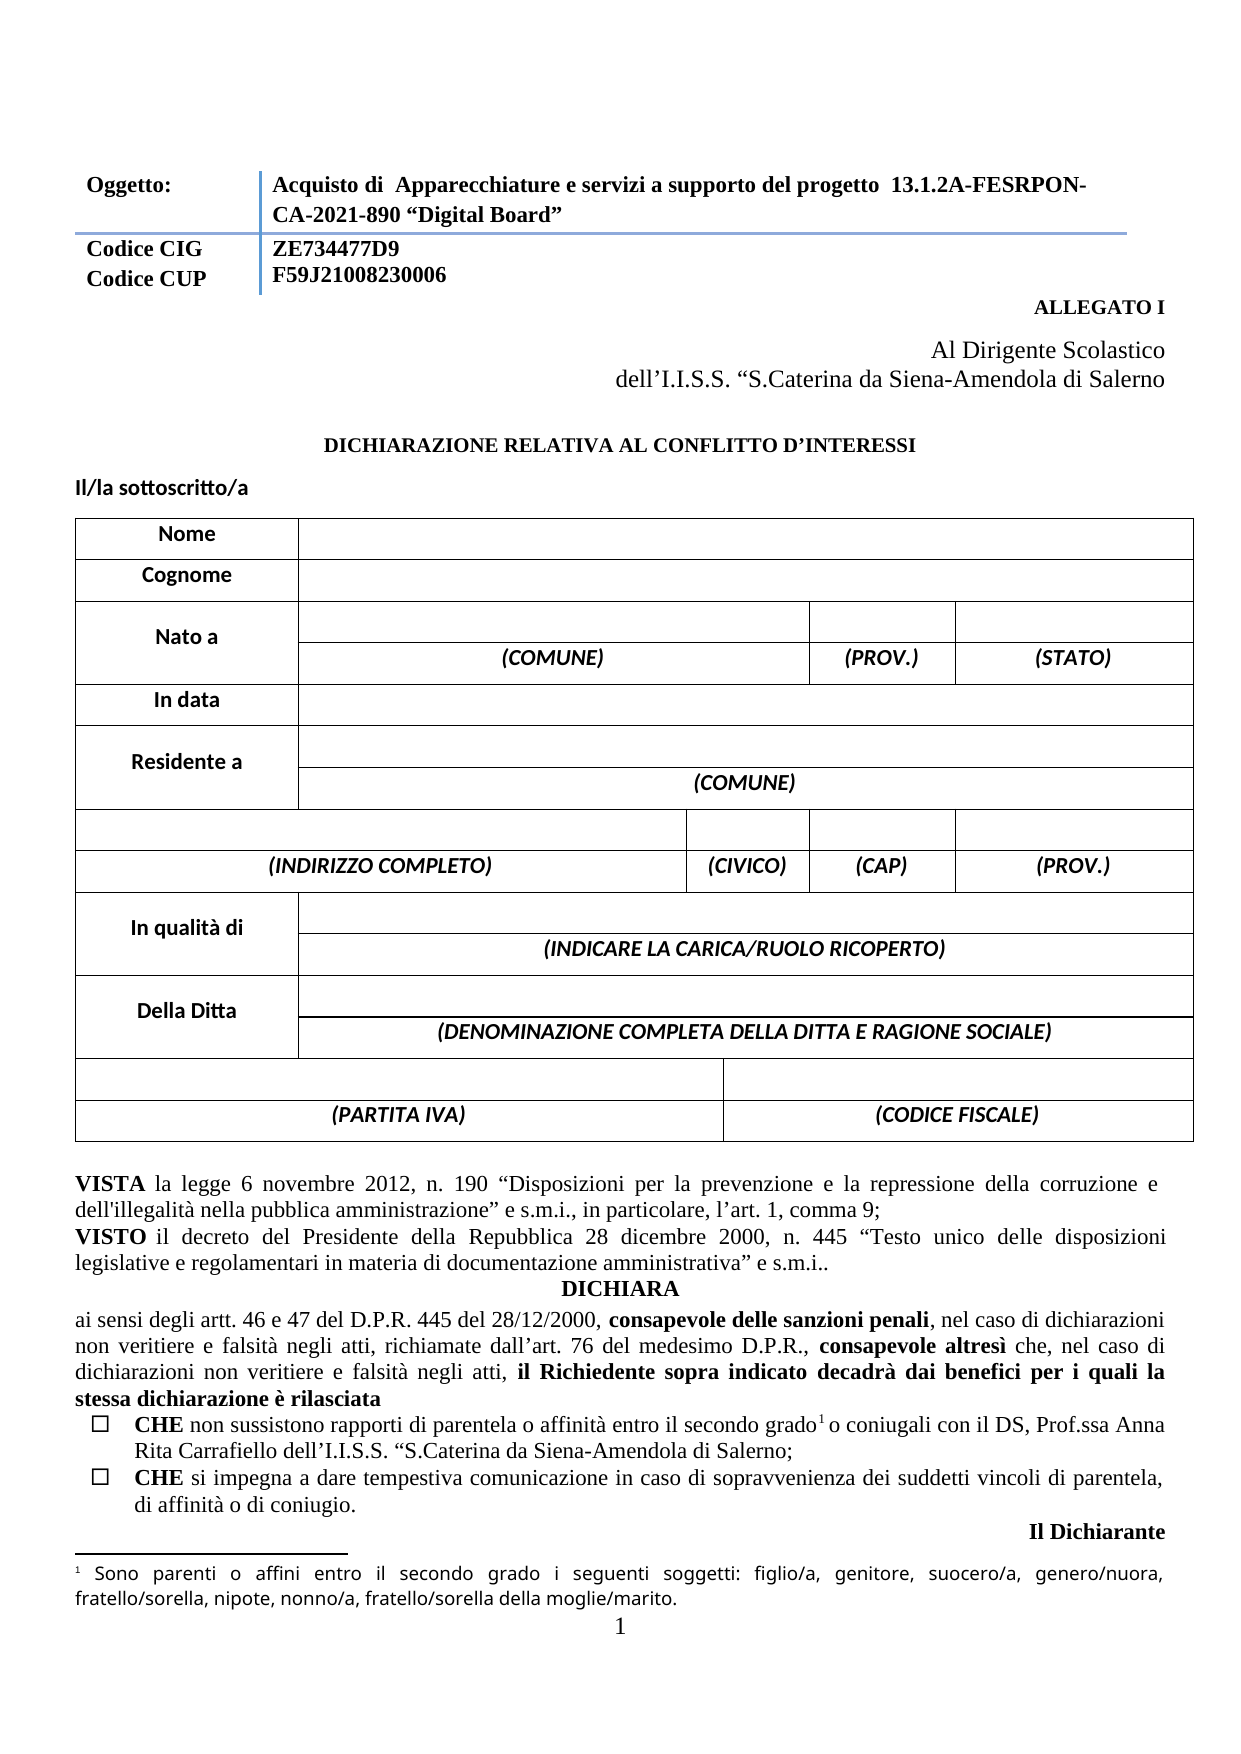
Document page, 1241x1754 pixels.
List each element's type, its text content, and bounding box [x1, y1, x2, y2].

text dell’I.I.S.S. “S.Caterina da Siena-Amendola di Salerno [75, 364, 1165, 393]
text ai sensi degli artt. 46 e 47 del D.P.R. 445 del 28/12/2000, consapevole delle sanzioni penali, nel caso di dichiarazioni non veritiere e falsità negli atti, richiamate dall’art. 76 del medesimo D.P.R., consapevole altresì che, nel caso di dichiarazioni non veritiere e falsità negli atti, il Richiedente sopra indicato decadrà dai benefici per i quali la stessa dichiarazione è rilasciata [75, 1306, 1165, 1411]
table_cell [956, 602, 1193, 642]
table_cell [299, 685, 1193, 725]
table_cell [299, 602, 809, 642]
text VISTO il decreto del Presidente della Repubblica 28 dicembre 2000, n. 445 “Testo unico delle disposizioni legislative e regolamentari in materia di documentazione amministrativa” e s.m.i.. [75, 1223, 1167, 1276]
table_cell (STATO) [956, 643, 1193, 684]
table_cell [810, 810, 955, 850]
table_cell [956, 810, 1193, 850]
table_cell [299, 726, 1193, 767]
table_cell Codice CIG Codice CUP [75, 235, 259, 295]
table_cell (PROV.) [956, 851, 1193, 892]
table_cell Della Ditta [76, 976, 298, 1058]
table_cell (DENOMINAZIONE COMPLETA DELLA DITTA E RAGIONE SOCIALE) [299, 1018, 1193, 1058]
table_cell (CAP) [810, 851, 955, 892]
list CHE non sussistono rapporti di parentela o affinità entro il secondo grado o coniugali con il DS, Prof.ssa Anna Rita Carrafiello dell’I.I.S.S. “S.Caterina da Siena-Amendola di Salerno; [90, 1411, 1165, 1464]
table_cell In qualità di [76, 893, 298, 975]
table_cell [299, 976, 1193, 1016]
text DICHIARA [75, 1276, 1165, 1302]
list CHE si impegna a dare tempestiva comunicazione in caso di sopravvenienza dei suddetti vincoli di parentela, di affinità o di coniugio. [90, 1464, 1165, 1518]
table_cell [76, 1059, 723, 1099]
table_cell [687, 810, 809, 850]
table_cell [299, 893, 1193, 933]
table_cell Residente a [76, 726, 298, 808]
table_header Oggetto: [75, 171, 259, 232]
subtitle DICHIARAZIONE RELATIVA AL CONFLITTO D’INTERESSI [75, 433, 1165, 457]
table_cell (CODICE FISCALE) [724, 1101, 1193, 1141]
table_cell (INDICARE LA CARICA/RUOLO RICOPERTO) [299, 934, 1193, 975]
table_header Acquisto di Apparecchiature e servizi a supporto del progetto 13.1.2A-FESRPON-CA-2021-890 “Digital Board” [262, 171, 1127, 232]
table_cell ZE734477D9 F59J21008230006 [262, 235, 1127, 295]
table_cell (INDIRIZZO COMPLETO) [76, 851, 686, 892]
table_cell [299, 560, 1193, 601]
table_cell (CIVICO) [687, 851, 809, 892]
text Il Dichiarante [75, 1518, 1165, 1544]
table_cell (PROV.) [810, 643, 955, 684]
text Il/la sottoscritto/a [75, 473, 1165, 501]
table_header Nome [76, 519, 298, 559]
table_cell In data [76, 685, 298, 725]
subtitle ALLEGATO I [75, 295, 1165, 319]
text VISTA la legge 6 novembre 2012, n. 190 “Disposizioni per la prevenzione e la repressione della corruzione e dell'illegalità nella pubblica amministrazione” e s.m.i., in particolare, l’art. 1, comma 9; [75, 1170, 1159, 1223]
table_cell (COMUNE) [299, 643, 809, 684]
table_cell [810, 602, 955, 642]
table_header [299, 519, 1193, 559]
table_cell [76, 810, 686, 850]
text Al Dirigente Scolastico [75, 335, 1165, 364]
table_cell (COMUNE) [299, 768, 1193, 808]
table_cell Cognome [76, 560, 298, 601]
table_cell Nato a [76, 602, 298, 684]
table_cell [724, 1059, 1193, 1099]
table_cell (PARTITA IVA) [76, 1101, 723, 1141]
